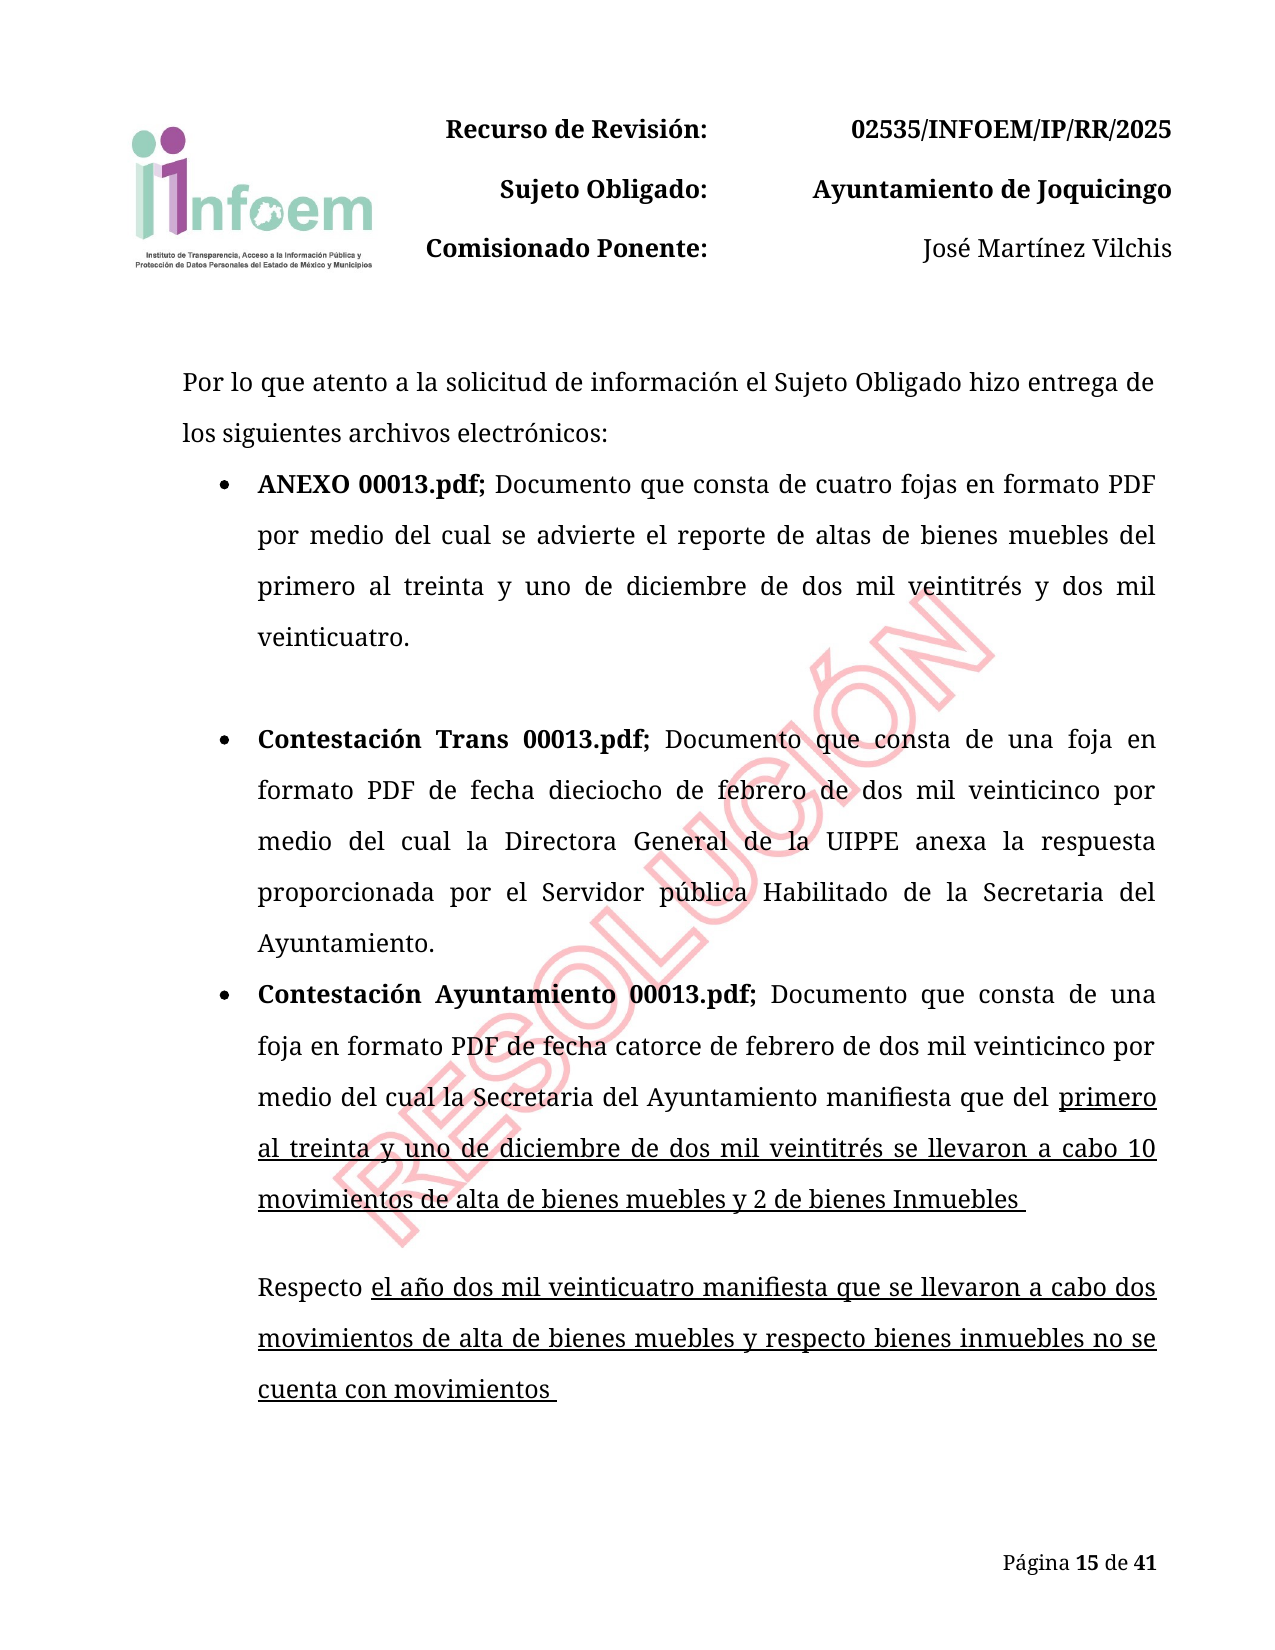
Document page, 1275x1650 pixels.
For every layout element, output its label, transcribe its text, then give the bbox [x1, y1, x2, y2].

list Contestación Ayuntamiento 00013.pdf; Documento que consta de una foja en formato PDF de fecha catorce de febrero de dos mil veinticinco por medio del cual la Secretaria del Ayuntamiento manifiesta que del primero al treinta y uno de diciembre de dos mil veintitrés se llevaron a cabo 10 movimientos de alta de bienes muebles y 2 de bienes Inmuebles [220, 977, 1157, 1215]
text Por lo que atento a la solicitud de información el Sujeto Obligado hizo entrega de los siguientes archivos electrónicos: [182, 365, 1157, 450]
list ANEXO 00013.pdf; Documento que consta de cuatro fojas en formato PDF por medio del cual se advierte el reporte de altas de bienes muebles del primero al treinta y uno de diciembre de dos mil veintitrés y dos mil veinticuatro. [220, 467, 1157, 654]
list Contestación Trans 00013.pdf; Documento que consta de una foja en formato PDF de fecha dieciocho de febrero de dos mil veinticinco por medio del cual la Directora General de la UIPPE anexa la respuesta proporcionada por el Servidor pública Habilitado de la Secretaria del Ayuntamiento. [220, 722, 1157, 960]
list Respecto el año dos mil veinticuatro manifiesta que se llevaron a cabo dos movimientos de alta de bienes muebles y respecto bienes inmuebles no se cuenta con movimientos [257, 1269, 1157, 1349]
picture [12, 66, 1275, 1650]
list Respecto el año dos mil veinticuatro manifiesta que se llevaron a cabo dos movimientos de alta de bienes muebles y respecto bienes inmuebles no se cuenta con movimientos [257, 1350, 1157, 1405]
